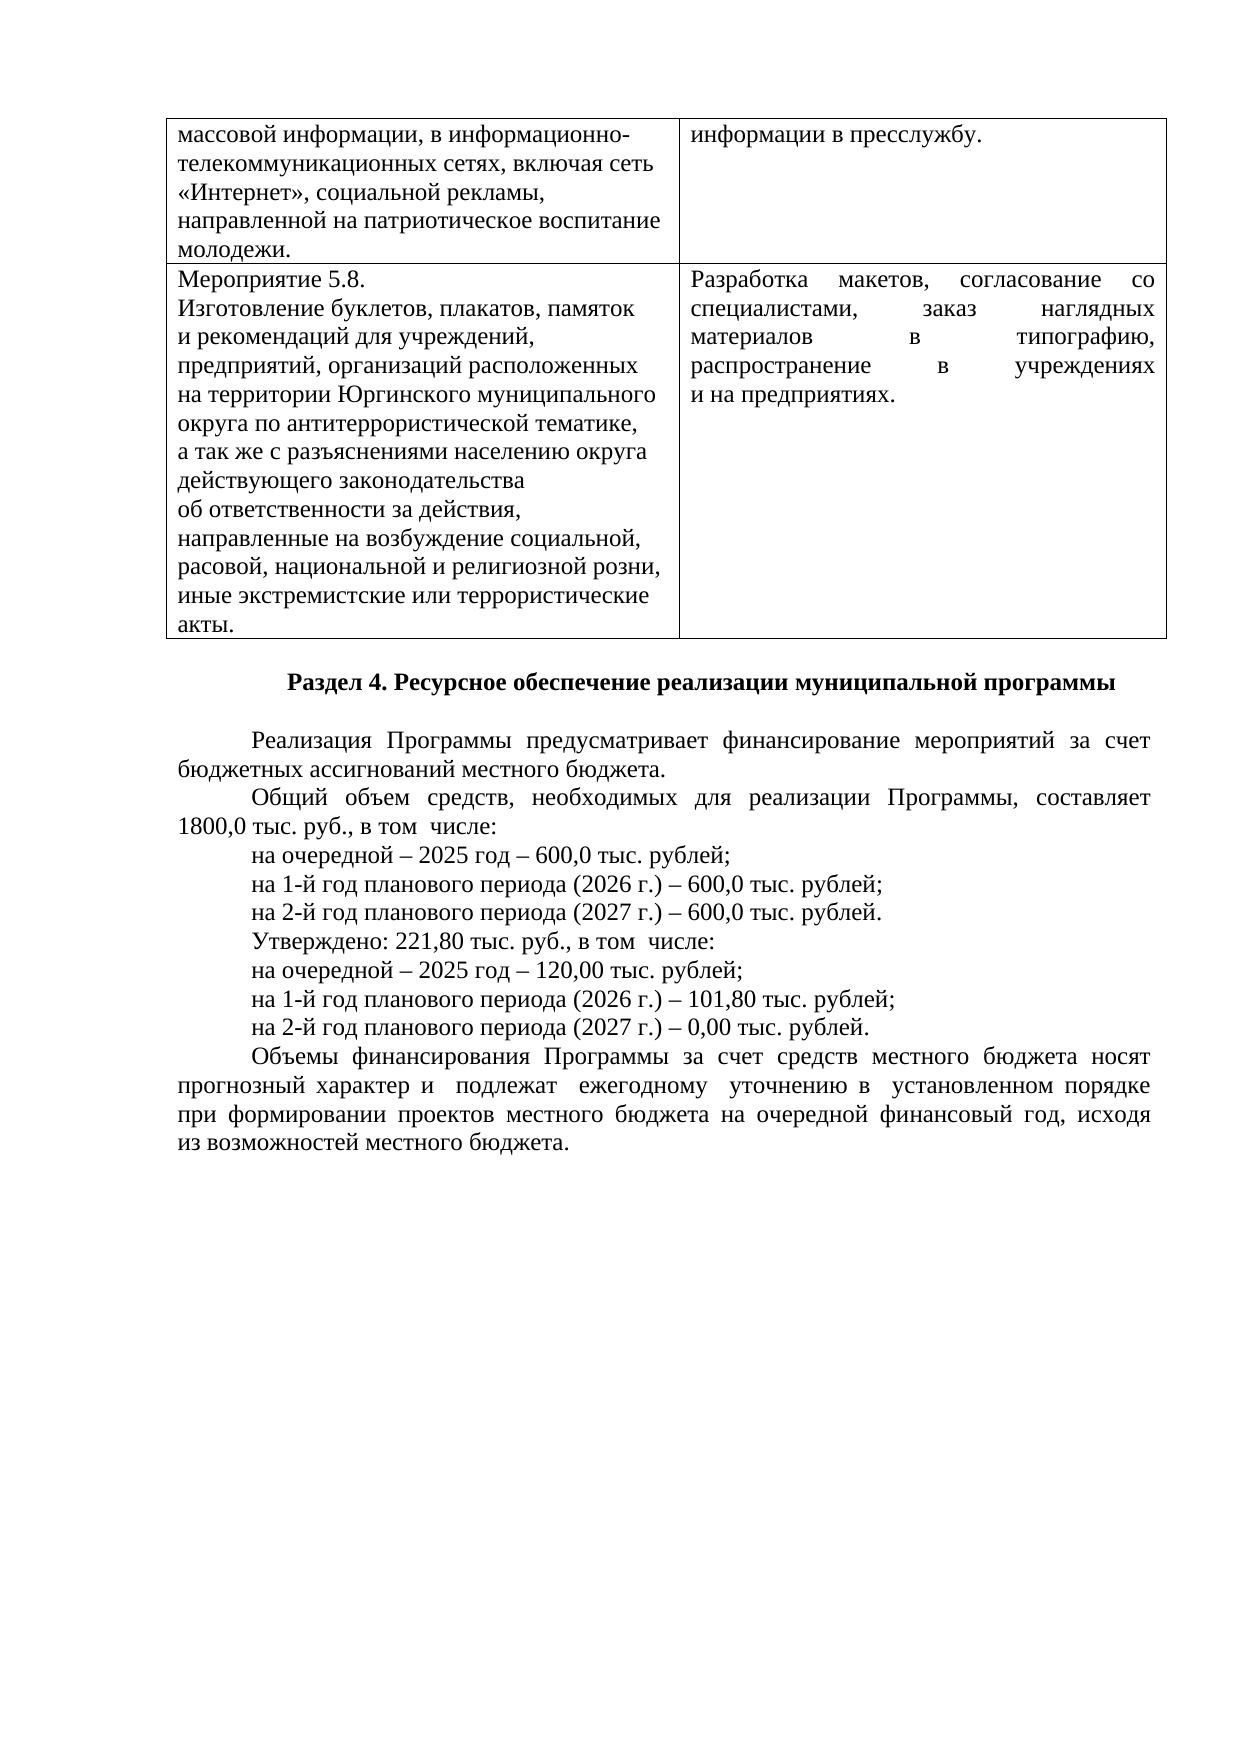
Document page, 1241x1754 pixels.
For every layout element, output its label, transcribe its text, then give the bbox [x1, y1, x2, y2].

text на 1-й год планового периода (2026 г.) – 600,0 тыс. рублей; [177, 869, 1152, 897]
text Объемы финансирования Программы за счет средств местного бюджета носят прогнозный характер и подлежат ежегодному уточнению в установленном порядке при формировании проектов местного бюджета на очередной финансовый год, исходя из возможностей местного бюджета. [177, 1041, 1152, 1156]
text Реализация Программы предусматривает финансирование мероприятий за счет бюджетных ассигнований местного бюджета. [177, 725, 1152, 782]
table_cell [680, 119, 1166, 263]
table_cell Мероприятие 5.8. Изготовление буклетов, плакатов, памяток и рекомендаций для учреждений, предприятий, организаций расположенных на территории Юргинского муниципального округа по антитеррористической тематике, а так же с разъяснениями населению округа действующего законодательства об ответственности за действия, направленные на возбуждение социальной, расовой, национальной и религиозной розни, иные экстремистские или террористические акты. [167, 264, 679, 638]
text Общий объем средств, необходимых для реализации Программы, составляет 1800,0 тыс. руб., в том числе: [177, 782, 1152, 840]
text Раздел 4. Ресурсное обеспечение реализации муниципальной программы [177, 667, 1152, 696]
text на очередной – 2025 год – 600,0 тыс. рублей; [177, 840, 1152, 869]
text на 2-й год планового периода (2027 г.) – 600,0 тыс. рублей. [177, 897, 1152, 926]
text Утверждено: 221,80 тыс. руб., в том числе: [177, 926, 1152, 955]
text на 2-й год планового периода (2027 г.) – 0,00 тыс. рублей. [177, 1012, 1152, 1041]
table_cell Разработка макетов, согласование со специалистами, заказ наглядных материалов в типографию, распространение в учреждениях и на предприятиях. [680, 264, 1166, 638]
text на 1-й год планового периода (2026 г.) – 101,80 тыс. рублей; [177, 984, 1152, 1012]
text на очередной – 2025 год – 120,00 тыс. рублей; [177, 955, 1152, 984]
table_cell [167, 119, 679, 263]
